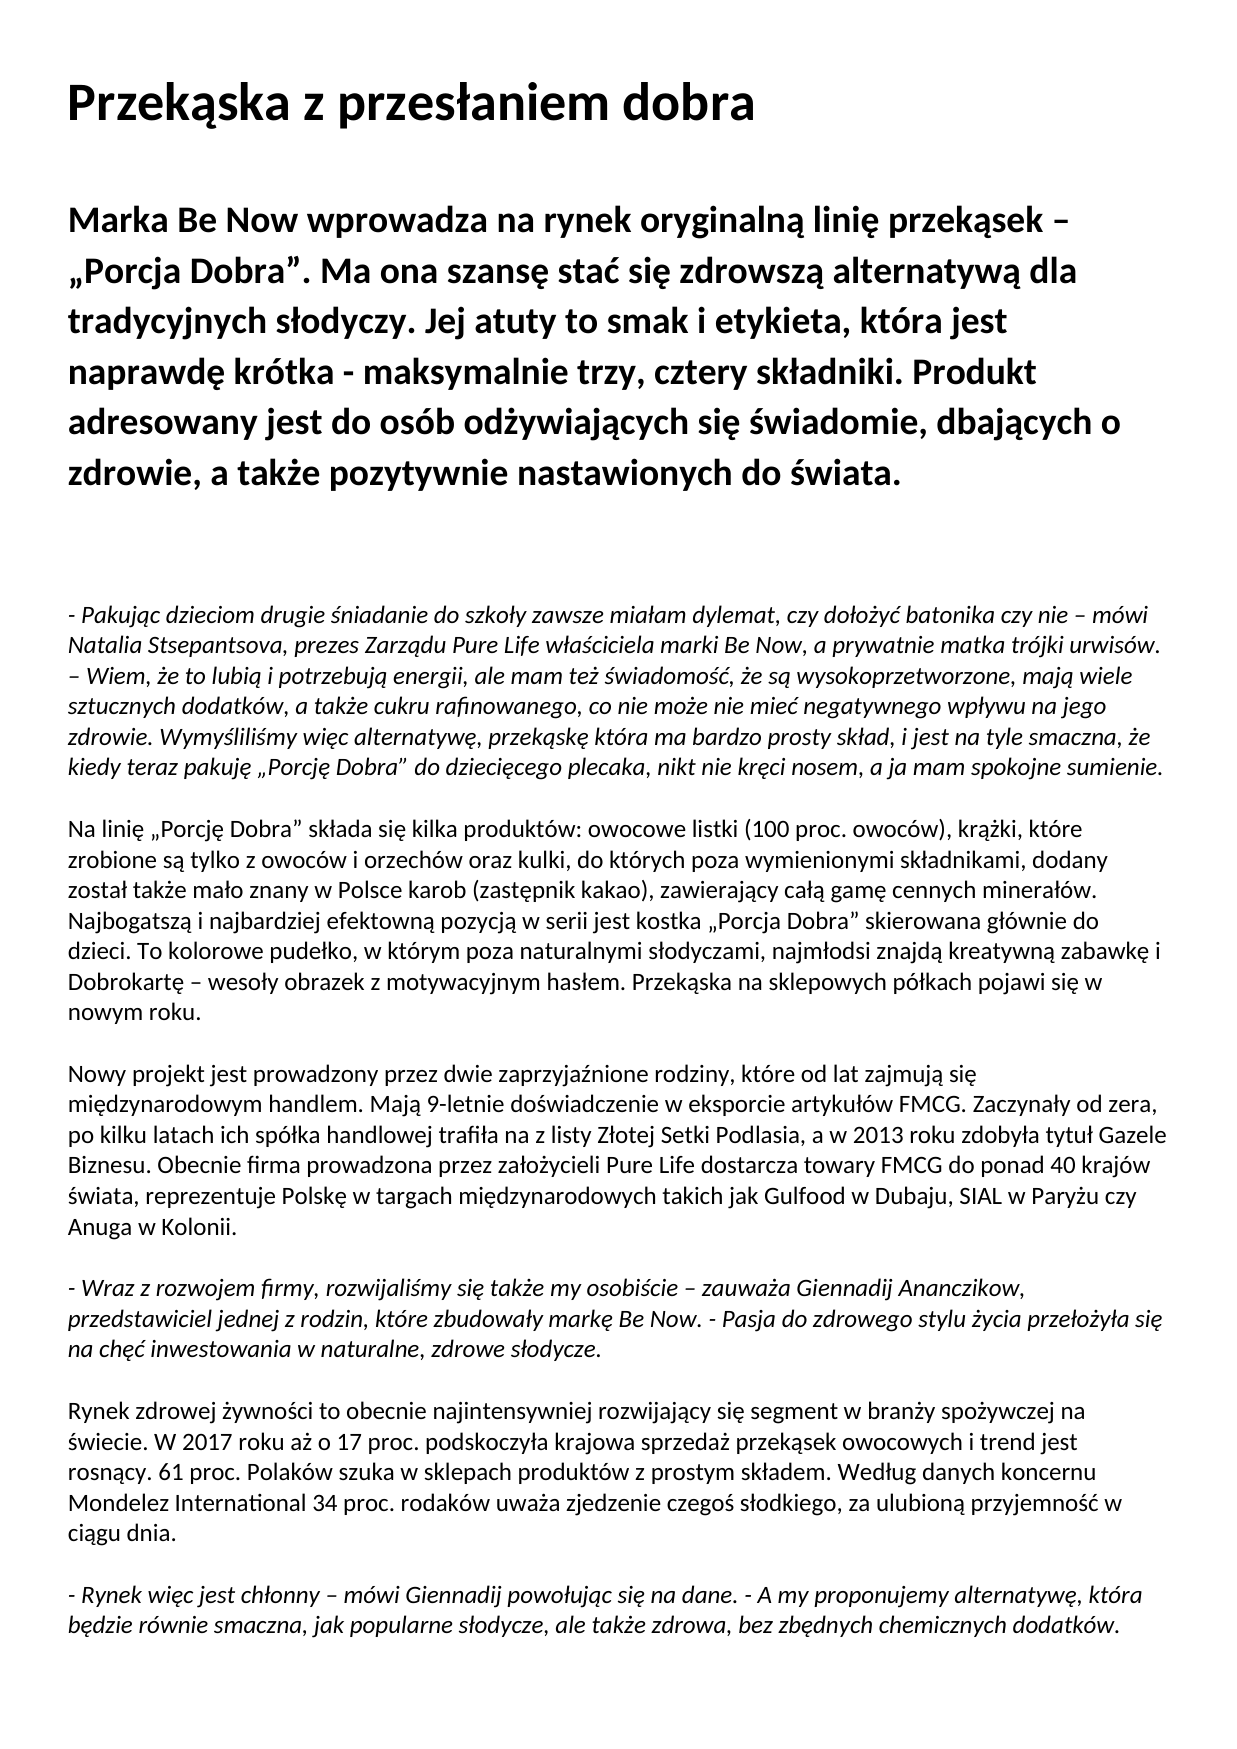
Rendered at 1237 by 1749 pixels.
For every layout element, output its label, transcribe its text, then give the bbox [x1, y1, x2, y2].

text Marka Be Now wprowadza na rynek oryginalną linię przekąsek – „Porcja Dobra”. Ma ona szansę stać się zdrowszą alternatywą dla tradycyjnych słodyczy. Jej atuty to smak i etykieta, która jest naprawdę krótka - maksymalnie trzy, cztery składniki. Produkt adresowany jest do osób odżywiających się świadomie, dbających o zdrowie, a także pozytywnie nastawionych do świata. [68, 196, 1169, 494]
text - Wraz z rozwojem firmy, rozwijaliśmy się także my osobiście – zauważa Giennadij Ananczikow, przedstawiciel jednej z rodzin, które zbudowały markę Be Now. - Pasja do zdrowego stylu życia przełożyła się na chęć inwestowania w naturalne, zdrowe słodycze. [68, 1272, 1169, 1364]
text Na linię „Porcję Dobra” składa się kilka produktów: owocowe listki (100 proc. owoców), krążki, które zrobione są tylko z owoców i orzechów oraz kulki, do których poza wymienionymi składnikami, dodany został także mało znany w Polsce karob (zastępnik kakao), zawierający całą gamę cennych minerałów. Najbogatszą i najbardziej efektowną pozycją w serii jest kostka „Porcja Dobra” skierowana głównie do dzieci. To kolorowe pudełko, w którym poza naturalnymi słodyczami, najmłodsi znajdą kreatywną zabawkę i Dobrokartę – wesoły obrazek z motywacyjnym hasłem. Przekąska na sklepowych półkach pojawi się w nowym roku. [68, 813, 1169, 1027]
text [68, 1579, 1169, 1640]
text - Pakując dzieciom drugie śniadanie do szkoły zawsze miałam dylemat, czy dołożyć batonika czy nie – mówi Natalia Stsepantsova, prezes Zarządu Pure Life właściciela marki Be Now, a prywatnie matka trójki urwisów. – Wiem, że to lubią i potrzebują energii, ale mam też świadomość, że są wysokoprzetworzone, mają wiele sztucznych dodatków, a także cukru rafinowanego, co nie może nie mieć negatywnego wpływu na jego zdrowie. Wymyśliliśmy więc alternatywę, przekąskę która ma bardzo prosty skład, i jest na tyle smaczna, że kiedy teraz pakuję „Porcję Dobra” do dziecięcego plecaka, nikt nie kręci nosem, a ja mam spokojne sumienie. [68, 599, 1169, 782]
text Rynek zdrowej żywności to obecnie najintensywniej rozwijający się segment w branży spożywczej na świecie. W 2017 roku aż o 17 proc. podskoczyła krajowa sprzedaż przekąsek owocowych i trend jest rosnący. 61 proc. Polaków szuka w sklepach produktów z prostym składem. Według danych koncernu Mondelez International 34 proc. rodaków uważa zjedzenie czegoś słodkiego, za ulubioną przyjemność w ciągu dnia. [68, 1395, 1169, 1548]
text Przekąska z przesłaniem dobra [68, 68, 1169, 134]
text Nowy projekt jest prowadzony przez dwie zaprzyjaźnione rodziny, które od lat zajmują się międzynarodowym handlem. Mają 9-letnie doświadczenie w eksporcie artykułów FMCG. Zaczynały od zera, po kilku latach ich spółka handlowej trafiła na z listy Złotej Setki Podlasia, a w 2013 roku zdobyła tytuł Gazele Biznesu. Obecnie firma prowadzona przez założycieli Pure Life dostarcza towary FMCG do ponad 40 krajów świata, reprezentuje Polskę w targach międzynarodowych takich jak Gulfood w Dubaju, SIAL w Paryżu czy Anuga w Kolonii. [68, 1058, 1169, 1241]
